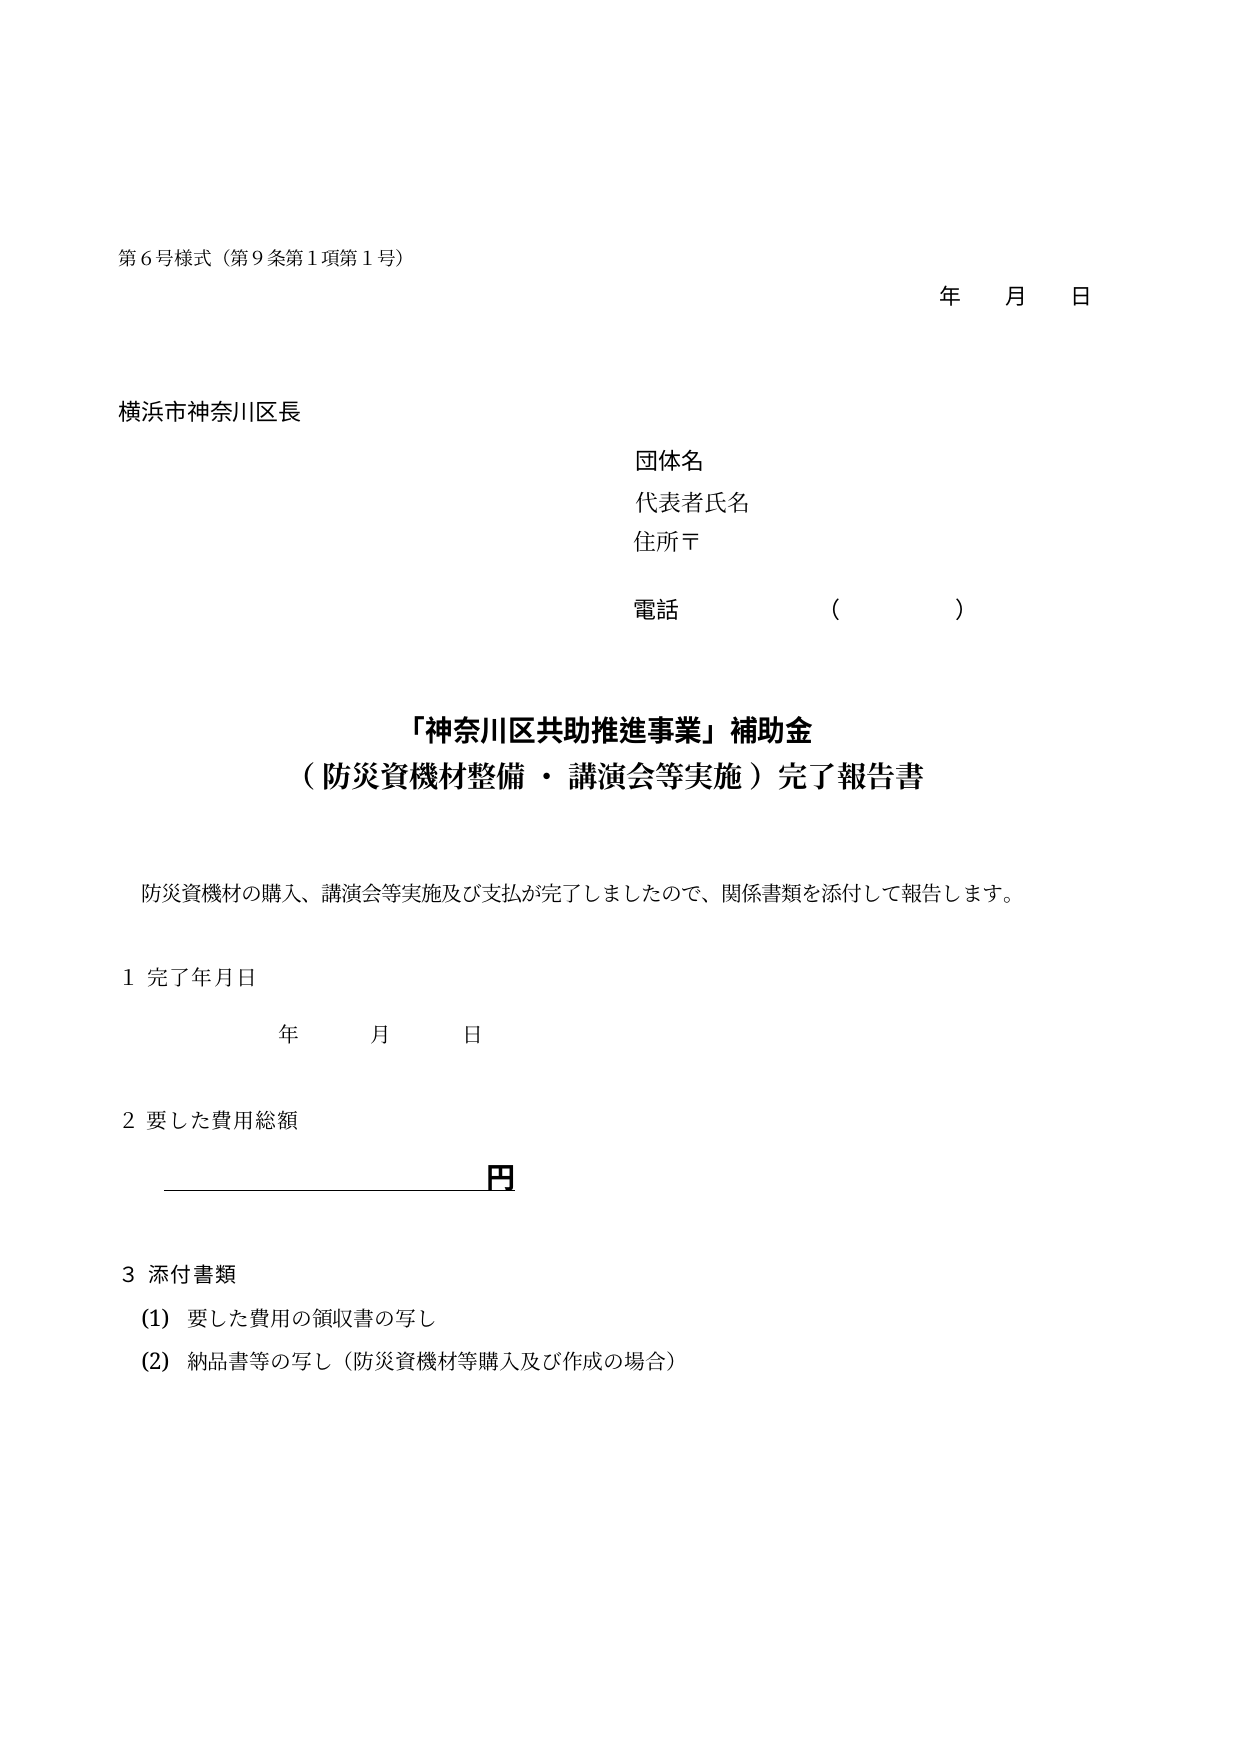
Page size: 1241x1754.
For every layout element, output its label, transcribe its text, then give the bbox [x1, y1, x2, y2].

text （ 防災資機材整備 ・ 講演会等実施 ）完了報告書 [116, 754, 1094, 796]
text 横浜市神奈川区長 [118, 396, 306, 427]
text １ 完了年月日 [118, 962, 1117, 992]
subtitle 「神奈川区共助推進事業」補助金 [116, 710, 1094, 750]
text 防災資機材の購入、講演会等実施及び支払が完了しましたので、関係書類を添付して報告します。 [118, 877, 1093, 907]
text 年 月 日 [939, 281, 1117, 311]
text 第６号様式（第９条第１項第１号） [118, 243, 1117, 271]
text 電話 （ ） [611, 594, 1117, 625]
text 団体名 代表者氏名 [636, 445, 755, 518]
text 住所〒 [611, 527, 1117, 557]
text 円 [164, 1157, 1117, 1197]
text ２ 要した費用総額 [118, 1104, 1117, 1134]
list 納品書等の写し（防災資機材等購入及び作成の場合） [141, 1345, 1117, 1376]
text 年 月 日 [278, 1019, 1117, 1048]
text ３ 添付書類 [118, 1261, 1117, 1289]
list 要した費用の領収書の写し [141, 1301, 1117, 1333]
